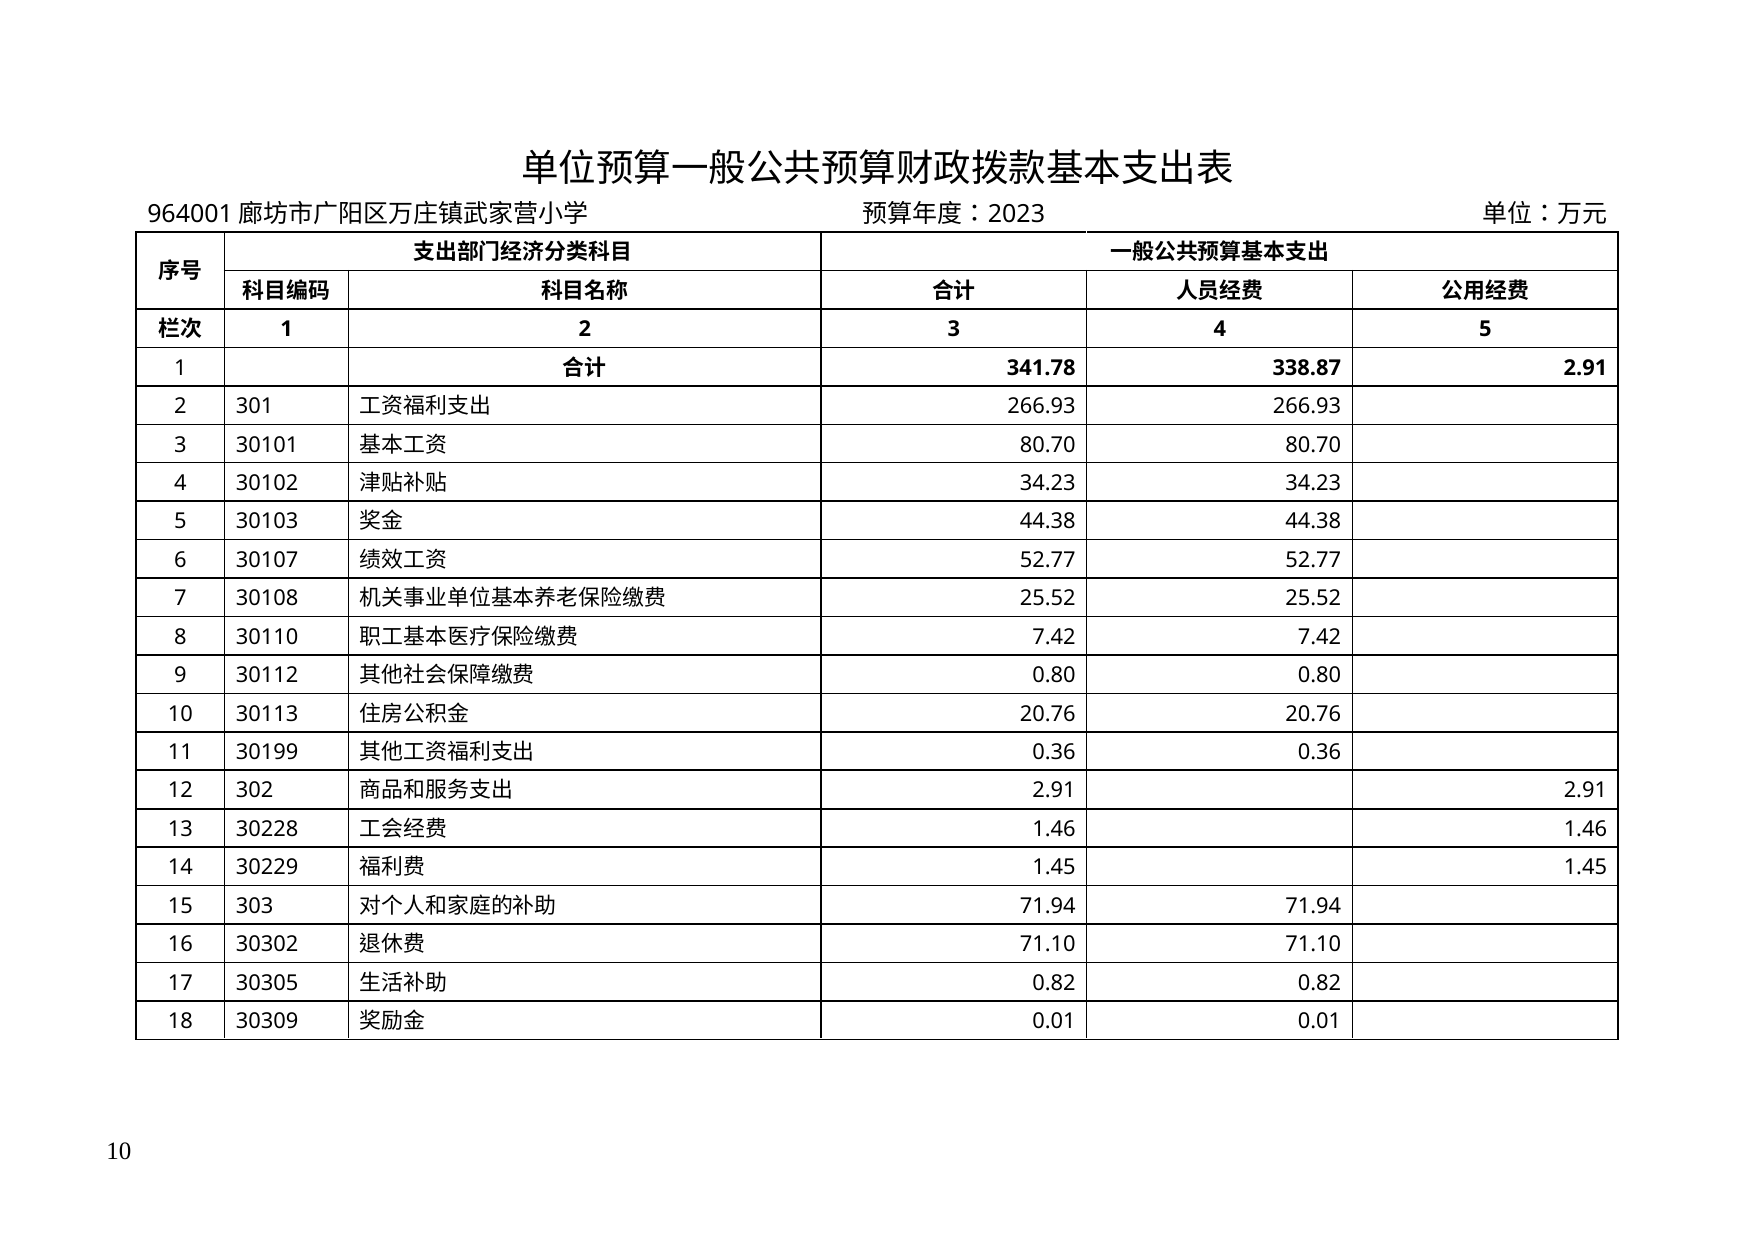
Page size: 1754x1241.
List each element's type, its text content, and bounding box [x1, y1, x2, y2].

table_cell 职工基本医疗保险缴费 [349, 617, 820, 654]
table_cell 支出部门经济分类科目 [225, 233, 820, 270]
table_cell 4 [1087, 310, 1352, 347]
table_cell 其他社会保障缴费 [349, 656, 820, 692]
table_cell 52.77 [1087, 540, 1352, 577]
table_cell [1353, 963, 1617, 1000]
table_cell 基本工资 [349, 425, 820, 462]
table_cell 栏次 [137, 310, 224, 347]
table_cell 2.91 [1353, 771, 1617, 808]
table_cell 303 [225, 886, 348, 923]
table_cell [1353, 425, 1617, 462]
table_cell 338.87 [1087, 348, 1352, 385]
table_cell 1 [225, 310, 348, 347]
table_cell 14 [137, 848, 224, 885]
table_cell 266.93 [1087, 387, 1352, 423]
table_cell 0.36 [822, 733, 1086, 769]
table_cell 30305 [225, 963, 348, 1000]
table_cell 30112 [225, 656, 348, 692]
table_cell [1087, 848, 1352, 885]
table_cell 人员经费 [1087, 271, 1352, 308]
table_cell 25.52 [1087, 579, 1352, 616]
table_cell 30199 [225, 733, 348, 769]
table_cell 津贴补贴 [349, 463, 820, 500]
table_cell 5 [1353, 310, 1617, 347]
table_cell 20.76 [1087, 694, 1352, 731]
table_cell 30309 [225, 1002, 348, 1038]
table_cell 0.01 [822, 1002, 1086, 1038]
table_cell [1353, 502, 1617, 539]
table_cell 其他工资福利支出 [349, 733, 820, 769]
table_cell [225, 348, 348, 385]
table_cell [1353, 617, 1617, 654]
table_cell 0.36 [1087, 733, 1352, 769]
table_cell [1353, 387, 1617, 423]
table_cell 30228 [225, 810, 348, 846]
table_cell 公用经费 [1353, 271, 1617, 308]
table_cell [1353, 540, 1617, 577]
table_cell [1353, 925, 1617, 962]
table_cell 30103 [225, 502, 348, 539]
table_cell 2 [349, 310, 820, 347]
table_cell 科目编码 [225, 271, 348, 308]
table_cell 5 [137, 502, 224, 539]
table_header 964001廊坊市广阳区万庄镇武家营小学 [137, 195, 820, 231]
table_cell 1.45 [822, 848, 1086, 885]
table_cell 0.82 [1087, 963, 1352, 1000]
table_cell [1087, 810, 1352, 846]
table_cell 301 [225, 387, 348, 423]
table_cell [1353, 886, 1617, 923]
table_cell [1353, 694, 1617, 731]
table_cell [1353, 1002, 1617, 1038]
table_cell 80.70 [1087, 425, 1352, 462]
table_cell 0.80 [822, 656, 1086, 692]
table_cell 10 [137, 694, 224, 731]
table_cell 8 [137, 617, 224, 654]
table_cell 绩效工资 [349, 540, 820, 577]
table_cell 1.46 [1353, 810, 1617, 846]
table_cell 1 [137, 348, 224, 385]
table_cell 2.91 [822, 771, 1086, 808]
table_cell 7.42 [1087, 617, 1352, 654]
table_cell 2 [137, 387, 224, 423]
table_cell 30107 [225, 540, 348, 577]
table_cell 9 [137, 656, 224, 692]
table_cell 0.01 [1087, 1002, 1352, 1038]
table_cell 266.93 [822, 387, 1086, 423]
table_cell 住房公积金 [349, 694, 820, 731]
table_cell 福利费 [349, 848, 820, 885]
table_cell 奖金 [349, 502, 820, 539]
table_cell 71.94 [1087, 886, 1352, 923]
table_cell 2.91 [1353, 348, 1617, 385]
table_cell 18 [137, 1002, 224, 1038]
table_cell 30302 [225, 925, 348, 962]
table_cell 20.76 [822, 694, 1086, 731]
table_cell 34.23 [822, 463, 1086, 500]
table_cell 44.38 [822, 502, 1086, 539]
table_cell 工会经费 [349, 810, 820, 846]
table_cell 7 [137, 579, 224, 616]
table_cell 1.45 [1353, 848, 1617, 885]
table_cell 0.82 [822, 963, 1086, 1000]
table_cell 30113 [225, 694, 348, 731]
table_cell 30229 [225, 848, 348, 885]
table_cell 一般公共预算基本支出 [822, 233, 1617, 270]
table_cell 工资福利支出 [349, 387, 820, 423]
table_cell 302 [225, 771, 348, 808]
table_cell 15 [137, 886, 224, 923]
table_cell 对个人和家庭的补助 [349, 886, 820, 923]
table_cell 7.42 [822, 617, 1086, 654]
table_header 单位：万元 [1087, 195, 1617, 231]
table_cell 71.10 [1087, 925, 1352, 962]
table_cell 奖励金 [349, 1002, 820, 1038]
table_cell 16 [137, 925, 224, 962]
table_cell 71.94 [822, 886, 1086, 923]
table_cell 17 [137, 963, 224, 1000]
table_cell 序号 [137, 233, 224, 308]
table_header 预算年度：2023 [822, 195, 1086, 231]
table_cell 341.78 [822, 348, 1086, 385]
table_cell 科目名称 [349, 271, 820, 308]
table_cell 12 [137, 771, 224, 808]
text 单位预算一般公共预算财政拨款基本支出表 [106, 142, 1648, 193]
table_cell 44.38 [1087, 502, 1352, 539]
table_cell 30108 [225, 579, 348, 616]
table_cell 6 [137, 540, 224, 577]
table_cell 3 [822, 310, 1086, 347]
table_cell [1353, 656, 1617, 692]
table_cell 52.77 [822, 540, 1086, 577]
table_cell 退休费 [349, 925, 820, 962]
table_cell 合计 [349, 348, 820, 385]
table_cell 1.46 [822, 810, 1086, 846]
table_cell 商品和服务支出 [349, 771, 820, 808]
table_cell 34.23 [1087, 463, 1352, 500]
table_cell 30101 [225, 425, 348, 462]
table_cell 4 [137, 463, 224, 500]
table_cell [1353, 463, 1617, 500]
table_cell 合计 [822, 271, 1086, 308]
table_cell 生活补助 [349, 963, 820, 1000]
table_cell 71.10 [822, 925, 1086, 962]
table_cell [1353, 733, 1617, 769]
table_cell [1087, 771, 1352, 808]
table_cell 13 [137, 810, 224, 846]
table_cell 3 [137, 425, 224, 462]
table_cell 0.80 [1087, 656, 1352, 692]
table_cell 机关事业单位基本养老保险缴费 [349, 579, 820, 616]
table_cell 25.52 [822, 579, 1086, 616]
table_cell 11 [137, 733, 224, 769]
table_cell 80.70 [822, 425, 1086, 462]
table_cell 30110 [225, 617, 348, 654]
table_cell 30102 [225, 463, 348, 500]
table_cell [1353, 579, 1617, 616]
